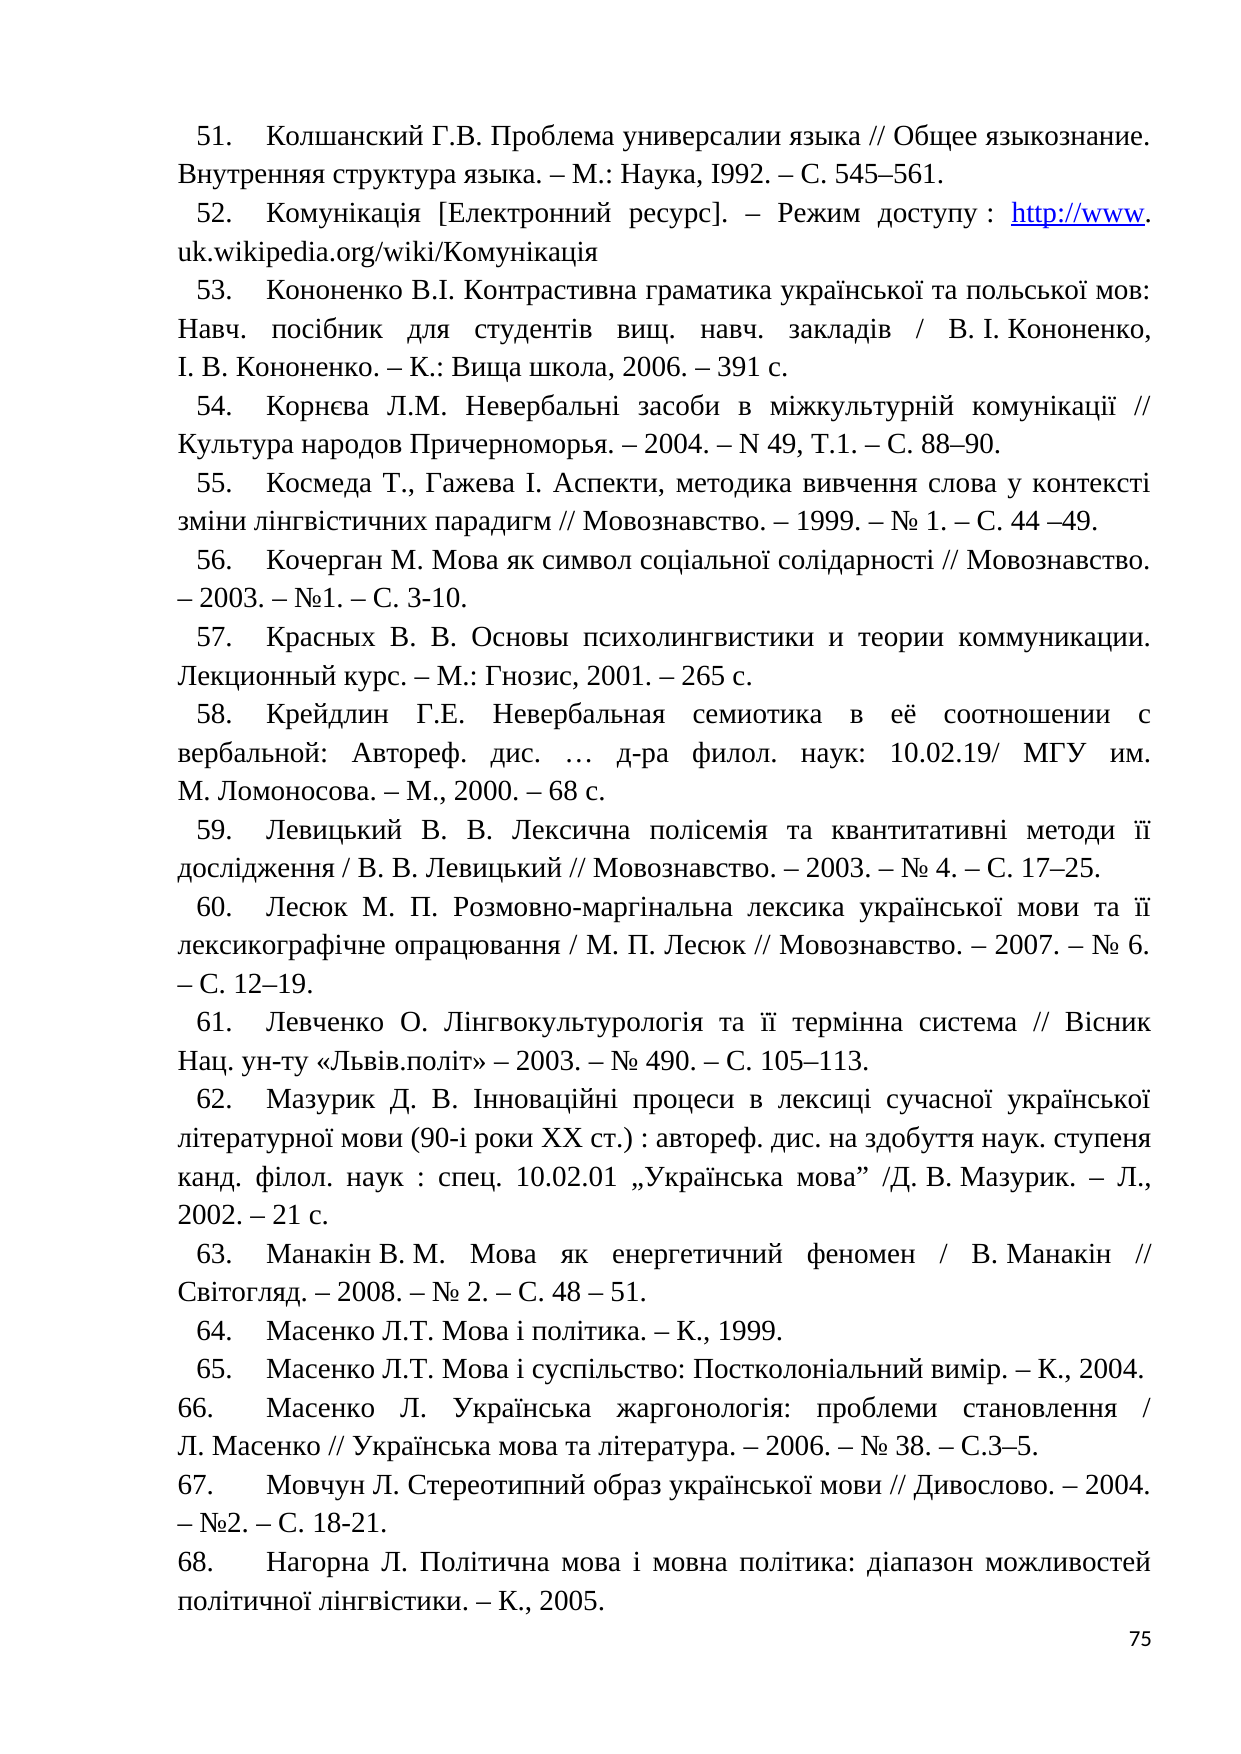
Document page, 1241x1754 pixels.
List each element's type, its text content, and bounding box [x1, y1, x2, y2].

list Крейдлин Г.Е. Невербальная семиотика в её соотношении с вербальной: Автореф. дис. … д-ра филол. наук: 10.02.19/ МГУ им. М. Ломоносова. – М., 2000. – 68 с. [177, 696, 1152, 807]
list Масенко Л.Т. Мова і політика. – К., 1999. [196, 1313, 1152, 1346]
list Манакін В. М. Мова як енергетичний феномен / В. Манакін // Світогляд. – 2008. – № 2. – С. 48 – 51. [177, 1236, 1152, 1308]
list Масенко Л.Т. Мова і суспільство: Постколоніальний вимір. – К., 2004. [196, 1351, 1152, 1385]
list Левицький В. В. Лексична полісемія та квантитативні методи її дослідження / В. В. Левицький // Мовознавство. – 2003. – № 4. – С. 17–25. [177, 812, 1152, 884]
list Комунікація [Електронний ресурс]. – Режим доступу : http://www. uk.wikipedia.org/wiki/Комунікація [177, 195, 1152, 267]
list Кочерган М. Мова як символ соціальної солідарності // Мовознавство. – 2003. – №1. – С. 3-10. [177, 542, 1152, 614]
list Кононенко В.І. Контрастивна граматика української та польської мов: Навч. посібник для студентів вищ. навч. закладів / В. І. Кононенко, І. В. Кононенко. – К.: Вища школа, 2006. – 391 с. [177, 272, 1152, 383]
list Корнєва Л.М. Невербальні засоби в міжкультурній комунікації // Культура народов Причерноморья. – 2004. – N 49, Т.1. – С. 88–90. [177, 388, 1152, 460]
list Колшанский Г.В. Проблема универсалии языка // Общее языкознание. Внутренняя структура языка. – М.: Наука, І992. – С. 545–561. [177, 118, 1152, 190]
list Лесюк М. П. Розмовно-маргінальна лексика української мови та її лексикографічне опрацювання / М. П. Лесюк // Мовознавство. – 2007. – № 6. – С. 12–19. [177, 889, 1152, 999]
list Масенко Л. Українська жаргонологія: проблеми становлення / Л. Масенко // Українська мова та література. – 2006. – № 38. – С.3–5. [177, 1390, 1152, 1462]
list Космеда Т., Гажева І. Аспекти, методика вивчення слова у контексті зміни лінгвістичних парадигм // Мовознавство. – 1999. – № 1. – С. 44 –49. [177, 465, 1152, 537]
list Нагорна Л. Політична мова і мовна політика: діапазон можливостей політичної лінгвістики. – К., 2005. [177, 1544, 1152, 1616]
list Левченко О. Лінгвокультурологія та її термінна система // Вісник Нац. ун-ту «Львів.політ» – 2003. – № 490. – С. 105–113. [177, 1004, 1152, 1077]
list Мазурик Д. В. Інноваційні процеси в лексиці сучасної української літературної мови (90-і роки ХХ ст.) : автореф. дис. на здобуття наук. ступеня канд. філол. наук : спец. 10.02.01 „Українська мова” /Д. В. Мазурик. – Л., 2002. – 21 с. [177, 1082, 1152, 1231]
list Мовчун Л. Стереотипний образ української мови // Дивослово. – 2004. – №2. – С. 18-21. [177, 1467, 1152, 1539]
list Красных В. В. Основы психолингвистики и теории коммуникации. Лекционный курс. – М.: Гнозис, 2001. – 265 с. [177, 619, 1152, 691]
